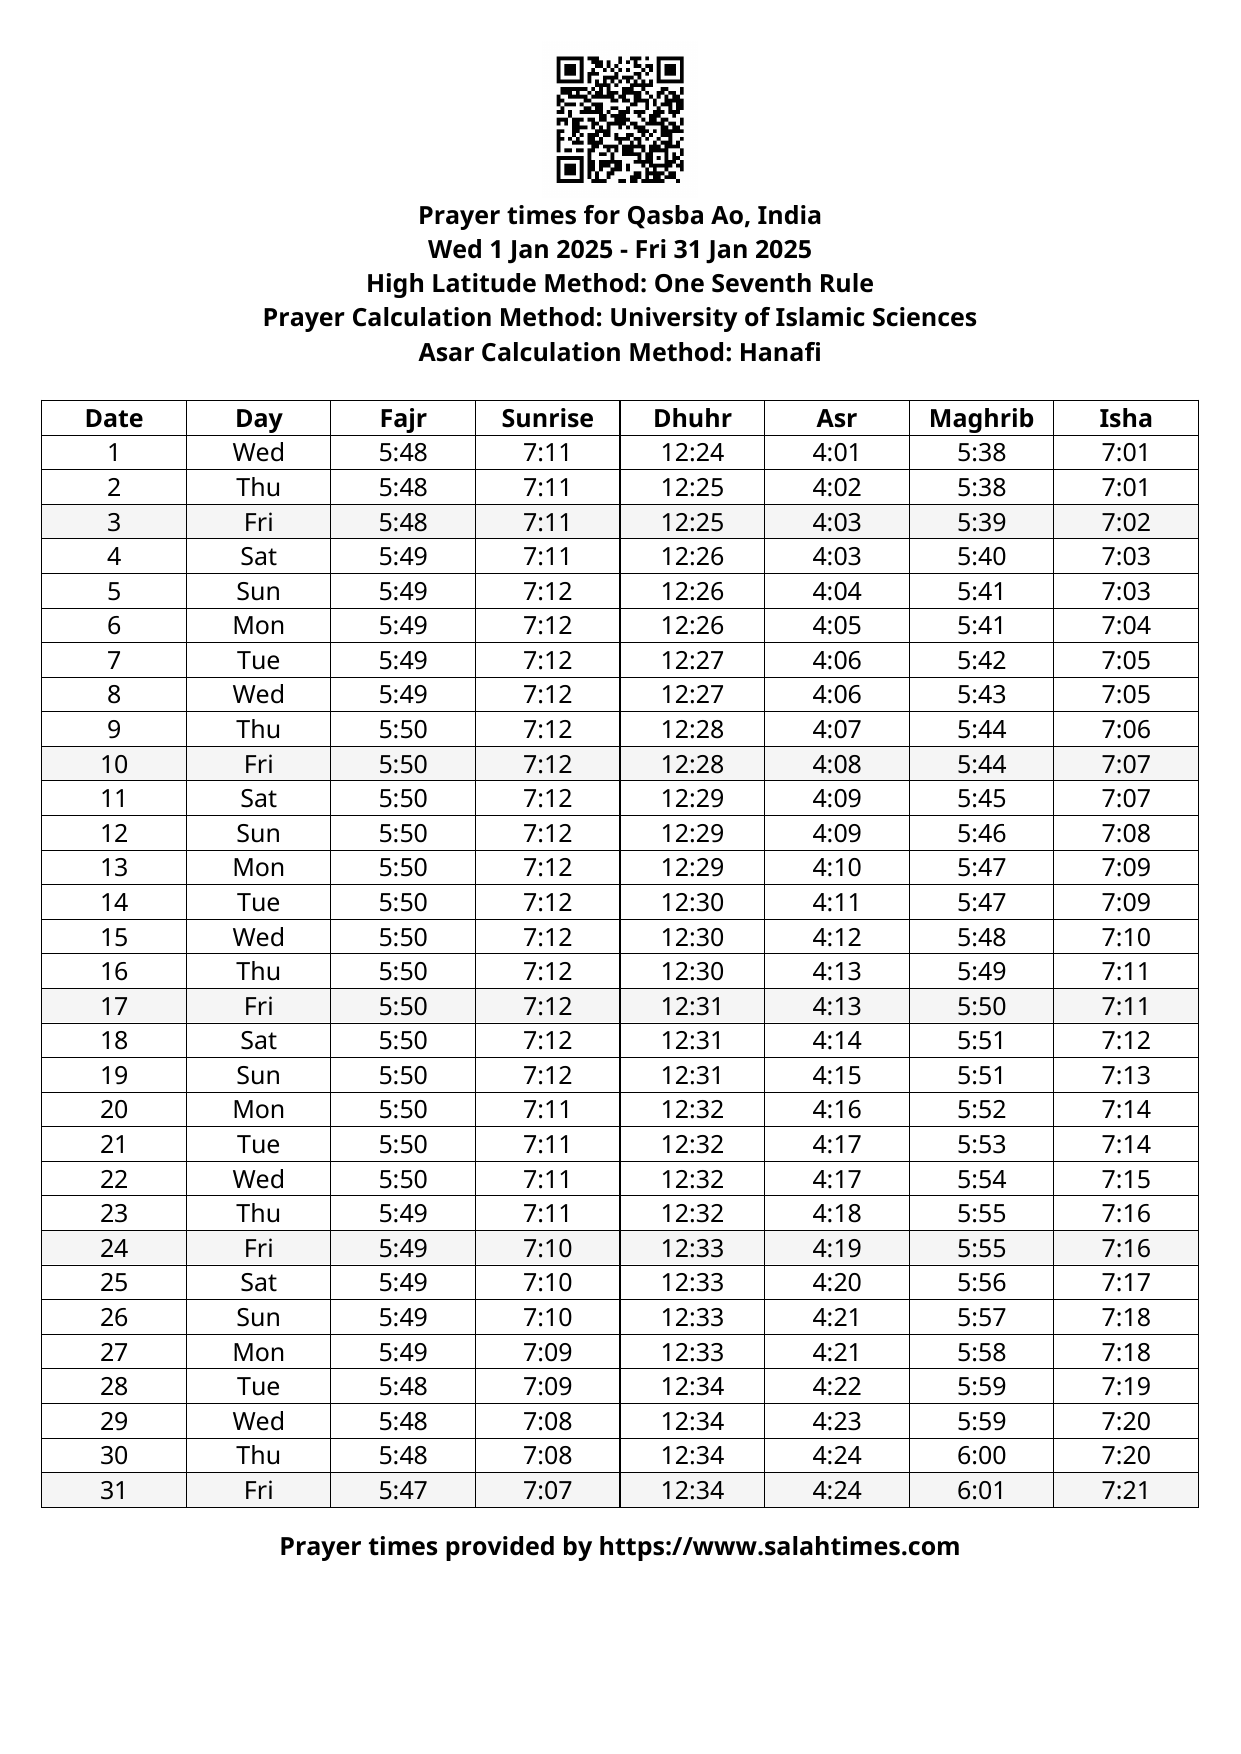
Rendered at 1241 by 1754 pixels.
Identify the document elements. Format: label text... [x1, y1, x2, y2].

text Asar Calculation Method: Hanafi [42, 334, 1198, 368]
table_cell Thu [187, 954, 330, 988]
table_cell 29 [42, 1404, 186, 1437]
table_cell 6 [42, 609, 186, 642]
table_cell 5:55 [910, 1231, 1053, 1264]
table_cell 7:11 [476, 436, 619, 469]
table_cell 7:12 [476, 851, 619, 884]
table_cell 31 [42, 1473, 186, 1507]
table_cell 5:50 [331, 1162, 475, 1195]
table_cell 5:49 [331, 1266, 475, 1299]
table_cell 12:34 [621, 1439, 764, 1472]
table_cell 5:47 [331, 1473, 475, 1507]
table_cell 4:03 [765, 505, 909, 538]
table_cell 5:49 [331, 678, 475, 711]
table_cell Mon [187, 1093, 330, 1126]
table_header Day [187, 401, 330, 434]
table_cell 7:06 [1054, 712, 1198, 746]
table_cell 5:44 [910, 747, 1053, 780]
table_cell 4:21 [765, 1300, 909, 1334]
table_cell 5:59 [910, 1369, 1053, 1403]
table_cell 7:12 [476, 574, 619, 607]
table_cell 7:12 [476, 747, 619, 780]
table_cell 4:11 [765, 885, 909, 919]
table_cell 7:12 [476, 781, 619, 815]
table_cell 5:55 [910, 1196, 1053, 1230]
table_cell 7:12 [476, 954, 619, 988]
table_cell 5:47 [910, 851, 1053, 884]
table_cell 18 [42, 1024, 186, 1057]
table_cell 7:02 [1054, 505, 1198, 538]
table_cell 5:49 [331, 1196, 475, 1230]
table_cell 12:33 [621, 1300, 764, 1334]
table_cell 7:11 [476, 505, 619, 538]
table_cell 4:20 [765, 1266, 909, 1299]
table_cell 5:38 [910, 436, 1053, 469]
table_cell 5:50 [910, 989, 1053, 1022]
table_cell 5:49 [331, 1335, 475, 1368]
table_cell 7:09 [1054, 885, 1198, 919]
table_cell Sun [187, 574, 330, 607]
table_cell Wed [187, 920, 330, 953]
table_cell 4:24 [765, 1439, 909, 1472]
table_cell 12:34 [621, 1473, 764, 1507]
table_cell 7:12 [476, 816, 619, 849]
table_cell 7:09 [476, 1369, 619, 1403]
table_cell 7:14 [1054, 1093, 1198, 1126]
table_cell 7:20 [1054, 1439, 1198, 1472]
table_cell 5:54 [910, 1162, 1053, 1195]
table_cell 4:17 [765, 1162, 909, 1195]
table_cell 12:31 [621, 1058, 764, 1092]
table_cell 7:11 [476, 1162, 619, 1195]
table_cell Sat [187, 539, 330, 573]
table_header Sunrise [476, 401, 619, 434]
table_cell 28 [42, 1369, 186, 1403]
table_cell 5:50 [331, 1024, 475, 1057]
picture [542, 41, 699, 198]
table_cell 4:18 [765, 1196, 909, 1230]
table_cell 5:50 [331, 989, 475, 1022]
table_cell 4:07 [765, 712, 909, 746]
table_cell 7:10 [1054, 920, 1198, 953]
table_cell 12:28 [621, 747, 764, 780]
table_cell 4:21 [765, 1335, 909, 1368]
table_cell 16 [42, 954, 186, 988]
table_cell 5:45 [910, 781, 1053, 815]
table_cell 2 [42, 470, 186, 504]
table_cell 5:41 [910, 609, 1053, 642]
table_cell 4:15 [765, 1058, 909, 1092]
table_cell 12:30 [621, 920, 764, 953]
table_cell 4:14 [765, 1024, 909, 1057]
table_cell 4 [42, 539, 186, 573]
table_cell 10 [42, 747, 186, 780]
table_cell 7:10 [476, 1231, 619, 1264]
table_cell 4:24 [765, 1473, 909, 1507]
table_cell 12:29 [621, 816, 764, 849]
table_cell Thu [187, 1439, 330, 1472]
text High Latitude Method: One Seventh Rule [42, 266, 1198, 300]
table_cell 7:11 [476, 470, 619, 504]
table_cell 5 [42, 574, 186, 607]
table_cell 7:07 [476, 1473, 619, 1507]
table_cell 5:50 [331, 920, 475, 953]
table_cell 5:41 [910, 574, 1053, 607]
table_cell 7:18 [1054, 1300, 1198, 1334]
table_cell Tue [187, 1369, 330, 1403]
table_cell 12:27 [621, 643, 764, 677]
table_cell 7:08 [476, 1404, 619, 1437]
table_cell Wed [187, 678, 330, 711]
table_cell 12:24 [621, 436, 764, 469]
text Prayer times provided by https://www.salahtimes.com [42, 1528, 1198, 1563]
table_cell 4:06 [765, 643, 909, 677]
table_cell 5:43 [910, 678, 1053, 711]
table_cell 7:05 [1054, 678, 1198, 711]
table_cell 5:48 [331, 1404, 475, 1437]
table_cell 4:02 [765, 470, 909, 504]
table_cell 4:16 [765, 1093, 909, 1126]
table_cell 7:12 [476, 678, 619, 711]
table_cell 7:12 [476, 609, 619, 642]
table_cell 12:34 [621, 1404, 764, 1437]
table_cell 26 [42, 1300, 186, 1334]
table_cell 5:48 [331, 1369, 475, 1403]
table_cell 5:47 [910, 885, 1053, 919]
table_cell 7:07 [1054, 781, 1198, 815]
table_cell 7:19 [1054, 1369, 1198, 1403]
table_cell 25 [42, 1266, 186, 1299]
table_cell 4:12 [765, 920, 909, 953]
table_header Dhuhr [621, 401, 764, 434]
table_cell 12:26 [621, 574, 764, 607]
table_cell Sun [187, 1058, 330, 1092]
table_cell 7:11 [1054, 989, 1198, 1022]
table_cell 7:10 [476, 1266, 619, 1299]
table_cell Thu [187, 712, 330, 746]
table_cell Sun [187, 1300, 330, 1334]
table_cell 5:50 [331, 1058, 475, 1092]
table_cell 5:39 [910, 505, 1053, 538]
table_cell 5:51 [910, 1024, 1053, 1057]
table_cell 7:21 [1054, 1473, 1198, 1507]
table_cell 5:48 [331, 505, 475, 538]
table_cell 12:31 [621, 989, 764, 1022]
table_cell 7:12 [1054, 1024, 1198, 1057]
table_header Asr [765, 401, 909, 434]
table_cell 27 [42, 1335, 186, 1368]
table_cell 5:51 [910, 1058, 1053, 1092]
table_cell 7:13 [1054, 1058, 1198, 1092]
table_cell 7 [42, 643, 186, 677]
table_cell 12:33 [621, 1335, 764, 1368]
table_cell 5:49 [331, 609, 475, 642]
table_cell Fri [187, 989, 330, 1022]
table_cell 12:32 [621, 1127, 764, 1161]
table_cell 12:32 [621, 1196, 764, 1230]
table_cell 7:03 [1054, 574, 1198, 607]
table_cell 7:11 [476, 1196, 619, 1230]
table_cell 4:06 [765, 678, 909, 711]
table_cell 4:03 [765, 539, 909, 573]
table_cell 5:50 [331, 712, 475, 746]
table_cell 7:20 [1054, 1404, 1198, 1437]
table_cell 19 [42, 1058, 186, 1092]
table_cell 7:12 [476, 643, 619, 677]
table_cell 9 [42, 712, 186, 746]
table_cell 8 [42, 678, 186, 711]
table_cell 7:18 [1054, 1335, 1198, 1368]
table_cell 5:44 [910, 712, 1053, 746]
table_cell 5:50 [331, 954, 475, 988]
table_cell 17 [42, 989, 186, 1022]
table_cell 7:07 [1054, 747, 1198, 780]
table_cell Tue [187, 1127, 330, 1161]
table_cell 5:38 [910, 470, 1053, 504]
table_cell Tue [187, 885, 330, 919]
table_cell 4:08 [765, 747, 909, 780]
table_cell 4:01 [765, 436, 909, 469]
table_header Isha [1054, 401, 1198, 434]
table_cell Wed [187, 436, 330, 469]
table_cell 7:11 [1054, 954, 1198, 988]
table_cell 5:50 [331, 1093, 475, 1126]
table_cell Fri [187, 1473, 330, 1507]
table_cell 5:50 [331, 851, 475, 884]
table_cell 12:25 [621, 470, 764, 504]
table_cell 12:33 [621, 1266, 764, 1299]
table_cell 7:03 [1054, 539, 1198, 573]
table_cell 5:40 [910, 539, 1053, 573]
table_cell 5:42 [910, 643, 1053, 677]
table_cell 7:04 [1054, 609, 1198, 642]
table_cell 12:29 [621, 781, 764, 815]
table_cell Mon [187, 609, 330, 642]
table_cell Fri [187, 747, 330, 780]
table_cell 11 [42, 781, 186, 815]
table_cell 7:14 [1054, 1127, 1198, 1161]
table_cell 12:33 [621, 1231, 764, 1264]
table_cell 12:26 [621, 609, 764, 642]
table_cell 12:32 [621, 1093, 764, 1126]
table_cell 5:50 [331, 747, 475, 780]
table_cell 5:50 [331, 885, 475, 919]
table_cell 30 [42, 1439, 186, 1472]
table_cell 12:30 [621, 885, 764, 919]
table_cell 7:17 [1054, 1266, 1198, 1299]
table_cell 12:25 [621, 505, 764, 538]
table_cell 7:16 [1054, 1231, 1198, 1264]
table_cell 7:11 [476, 1127, 619, 1161]
table_cell 5:49 [331, 539, 475, 573]
table_cell 20 [42, 1093, 186, 1126]
table_cell 12 [42, 816, 186, 849]
table_cell 7:12 [476, 920, 619, 953]
table_cell 12:34 [621, 1369, 764, 1403]
table_cell 5:49 [331, 1231, 475, 1264]
table_cell 7:12 [476, 989, 619, 1022]
table_cell 5:58 [910, 1335, 1053, 1368]
table_cell 7:08 [1054, 816, 1198, 849]
table_cell 5:49 [331, 1300, 475, 1334]
table_header Maghrib [910, 401, 1053, 434]
table_cell 6:00 [910, 1439, 1053, 1472]
table_cell 15 [42, 920, 186, 953]
table_cell Sun [187, 816, 330, 849]
table_cell 6:01 [910, 1473, 1053, 1507]
table_cell 7:10 [476, 1300, 619, 1334]
table_cell 5:57 [910, 1300, 1053, 1334]
table_cell 5:50 [331, 816, 475, 849]
table_cell 14 [42, 885, 186, 919]
table_cell 5:50 [331, 781, 475, 815]
table_cell Wed [187, 1162, 330, 1195]
table_cell 7:12 [476, 712, 619, 746]
table_cell 24 [42, 1231, 186, 1264]
table_cell 23 [42, 1196, 186, 1230]
table_cell Sat [187, 1266, 330, 1299]
table_cell Thu [187, 1196, 330, 1230]
table_cell 4:13 [765, 954, 909, 988]
table_cell 7:16 [1054, 1196, 1198, 1230]
table_cell 4:17 [765, 1127, 909, 1161]
table_cell 4:05 [765, 609, 909, 642]
table_cell 5:59 [910, 1404, 1053, 1437]
table_cell 7:01 [1054, 436, 1198, 469]
table_cell 7:15 [1054, 1162, 1198, 1195]
table_cell 3 [42, 505, 186, 538]
table_cell 5:48 [910, 920, 1053, 953]
table_cell 5:48 [331, 436, 475, 469]
table_cell 7:12 [476, 885, 619, 919]
table_cell 5:53 [910, 1127, 1053, 1161]
table_cell Fri [187, 505, 330, 538]
table_cell 4:19 [765, 1231, 909, 1264]
table_cell 4:13 [765, 989, 909, 1022]
table_cell 12:30 [621, 954, 764, 988]
table_cell Tue [187, 643, 330, 677]
table_cell 4:09 [765, 816, 909, 849]
table_cell Sat [187, 781, 330, 815]
table_cell 12:26 [621, 539, 764, 573]
table_cell Thu [187, 470, 330, 504]
text Wed 1 Jan 2025 - Fri 31 Jan 2025 [42, 232, 1198, 266]
table_cell 4:04 [765, 574, 909, 607]
table_cell 7:12 [476, 1024, 619, 1057]
table_cell 7:09 [1054, 851, 1198, 884]
table_cell 12:29 [621, 851, 764, 884]
table_cell Mon [187, 851, 330, 884]
table_cell 7:05 [1054, 643, 1198, 677]
table_cell Fri [187, 1231, 330, 1264]
table_cell 5:49 [331, 574, 475, 607]
table_cell 5:49 [331, 643, 475, 677]
table_cell 7:11 [476, 1093, 619, 1126]
table_cell 5:56 [910, 1266, 1053, 1299]
table_cell 5:50 [331, 1127, 475, 1161]
table_cell 21 [42, 1127, 186, 1161]
table_cell 7:01 [1054, 470, 1198, 504]
table_cell 5:49 [910, 954, 1053, 988]
table_cell 1 [42, 436, 186, 469]
table_cell Wed [187, 1404, 330, 1437]
table_cell 12:27 [621, 678, 764, 711]
table_cell 5:46 [910, 816, 1053, 849]
table_cell 5:48 [331, 1439, 475, 1472]
table_cell 12:28 [621, 712, 764, 746]
table_cell Mon [187, 1335, 330, 1368]
table_header Date [42, 401, 186, 434]
table_cell 4:09 [765, 781, 909, 815]
table_cell 7:08 [476, 1439, 619, 1472]
table_cell 7:12 [476, 1058, 619, 1092]
table_cell 5:52 [910, 1093, 1053, 1126]
table_cell 7:09 [476, 1335, 619, 1368]
table_cell 4:10 [765, 851, 909, 884]
table_cell 13 [42, 851, 186, 884]
table_cell 12:32 [621, 1162, 764, 1195]
text Prayer times for Qasba Ao, India [42, 198, 1198, 232]
table_header Fajr [331, 401, 475, 434]
table_cell 22 [42, 1162, 186, 1195]
table_cell 5:48 [331, 470, 475, 504]
table_cell Sat [187, 1024, 330, 1057]
table_cell 4:22 [765, 1369, 909, 1403]
text Prayer Calculation Method: University of Islamic Sciences [42, 300, 1198, 334]
table_cell 12:31 [621, 1024, 764, 1057]
table_cell 7:11 [476, 539, 619, 573]
table_cell 4:23 [765, 1404, 909, 1437]
